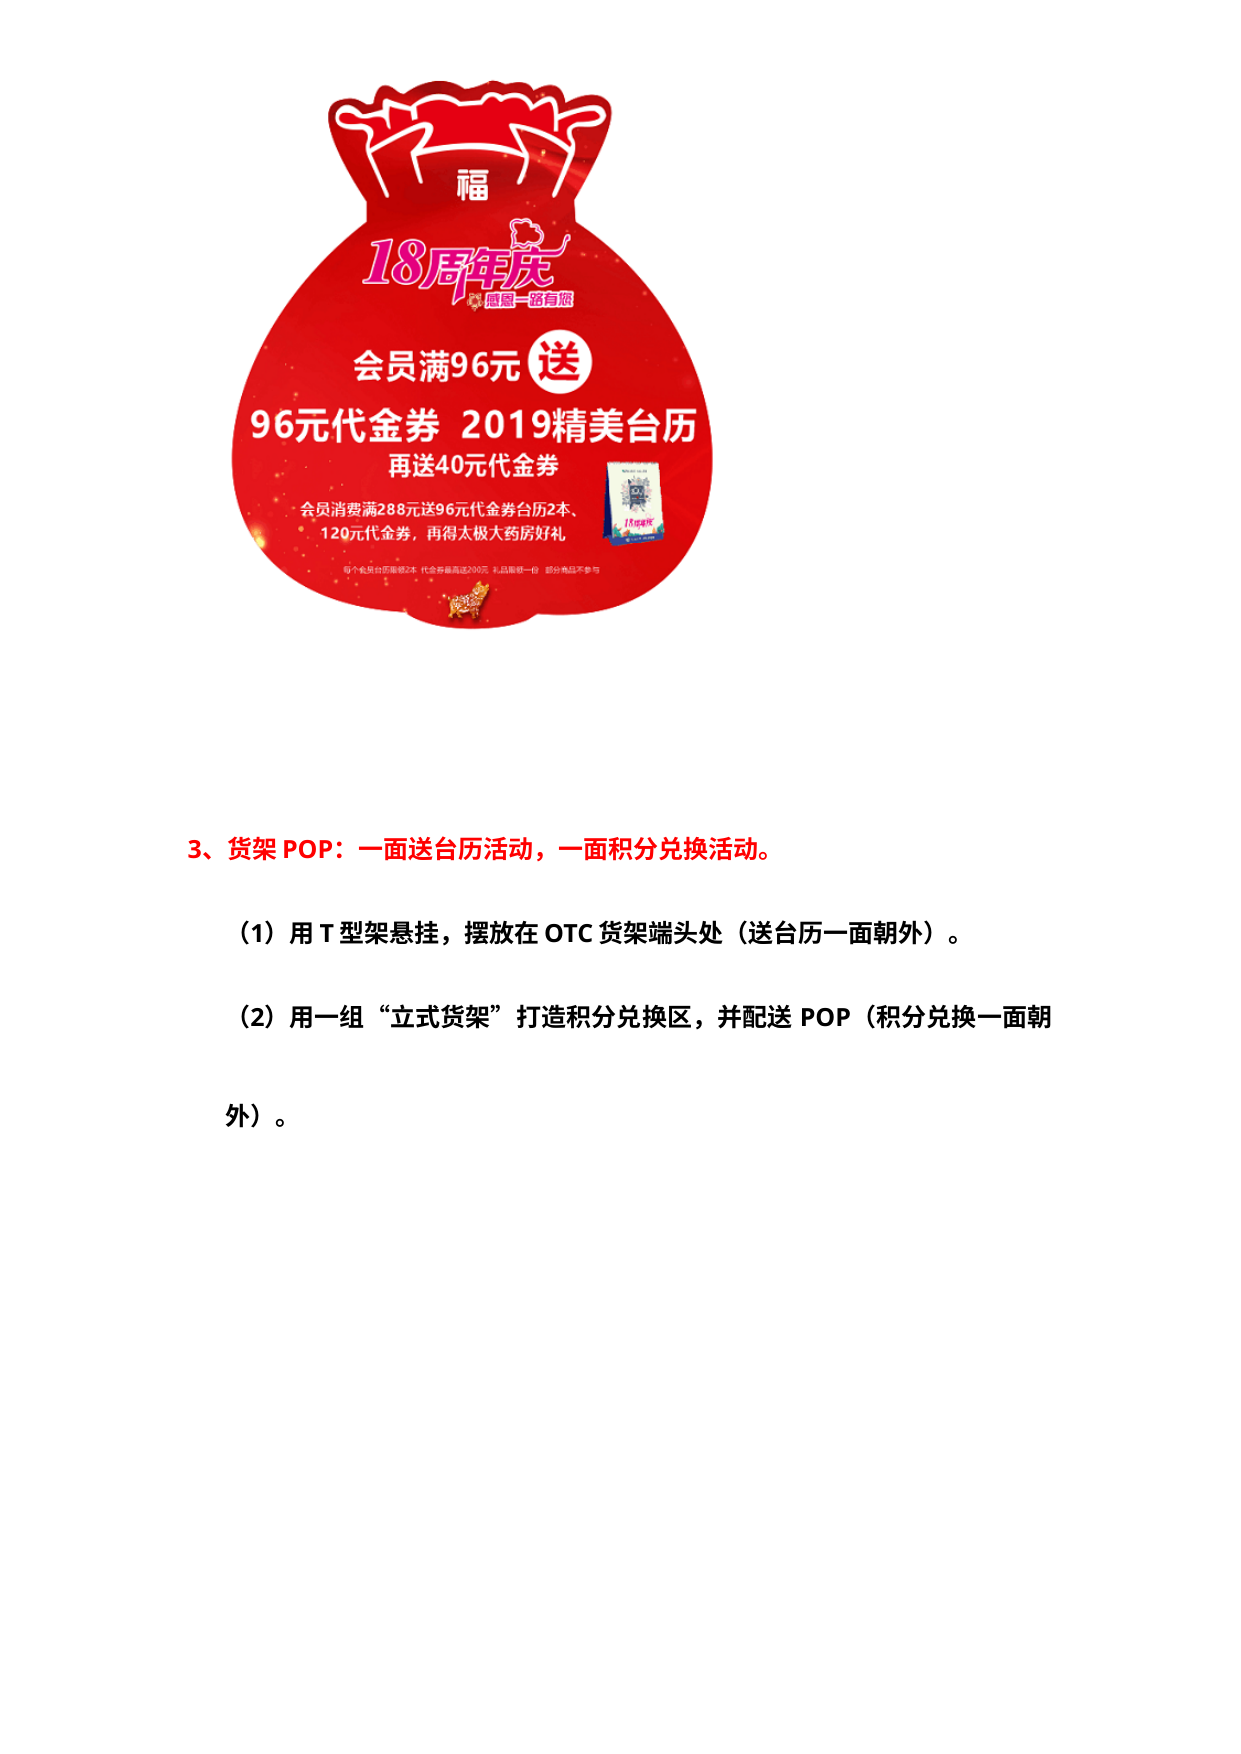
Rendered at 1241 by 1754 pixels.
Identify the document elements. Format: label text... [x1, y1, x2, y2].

picture [187, 70, 736, 639]
list 货架POP：一面送台历活动，一面积分兑换活动。 [187, 815, 1053, 881]
list 用T型架悬挂，摆放在OTC货架端头处（送台历一面朝外）。 [225, 899, 1053, 965]
list 用一组“立式货架”打造积分兑换区，并配送POP（积分兑换一面朝外）。 [225, 983, 1053, 1148]
